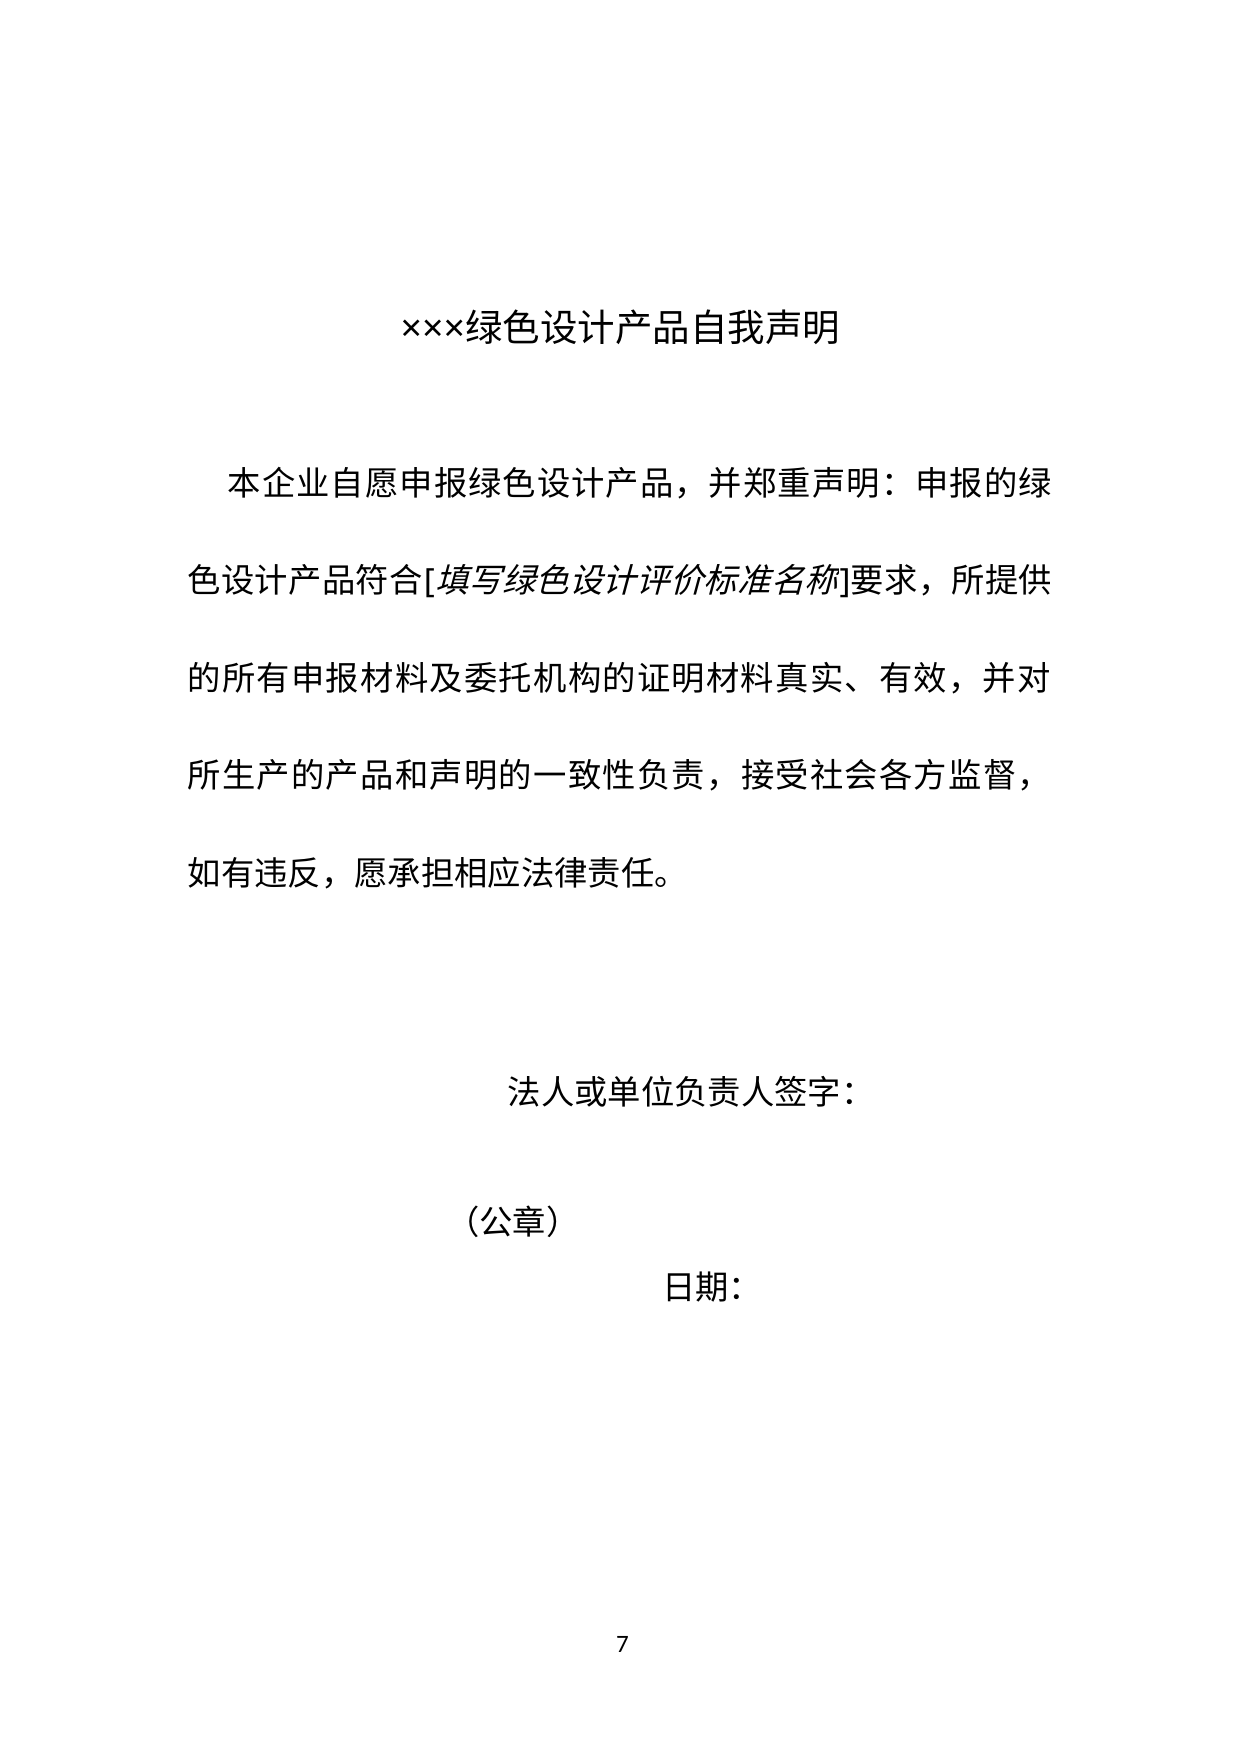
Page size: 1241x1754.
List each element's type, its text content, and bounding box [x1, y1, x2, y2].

text 本企业自愿申报绿色设计产品，并郑重声明：申报的绿色设计产品符合[填写绿色设计评价标准名称]要求，所提供的所有申报材料及委托机构的证明材料真实、有效，并对所生产的产品和声明的一致性负责，接受社会各方监督，如有违反，愿承担相应法律责任。 [187, 448, 1053, 903]
text 日期： [187, 1252, 1053, 1317]
text ×××绿色设计产品自我声明 [187, 298, 465, 353]
text （公章） [187, 1187, 1053, 1252]
text ×××绿色设计产品自我声明 [465, 298, 1053, 353]
text 法人或单位负责人签字： [187, 1057, 1053, 1122]
